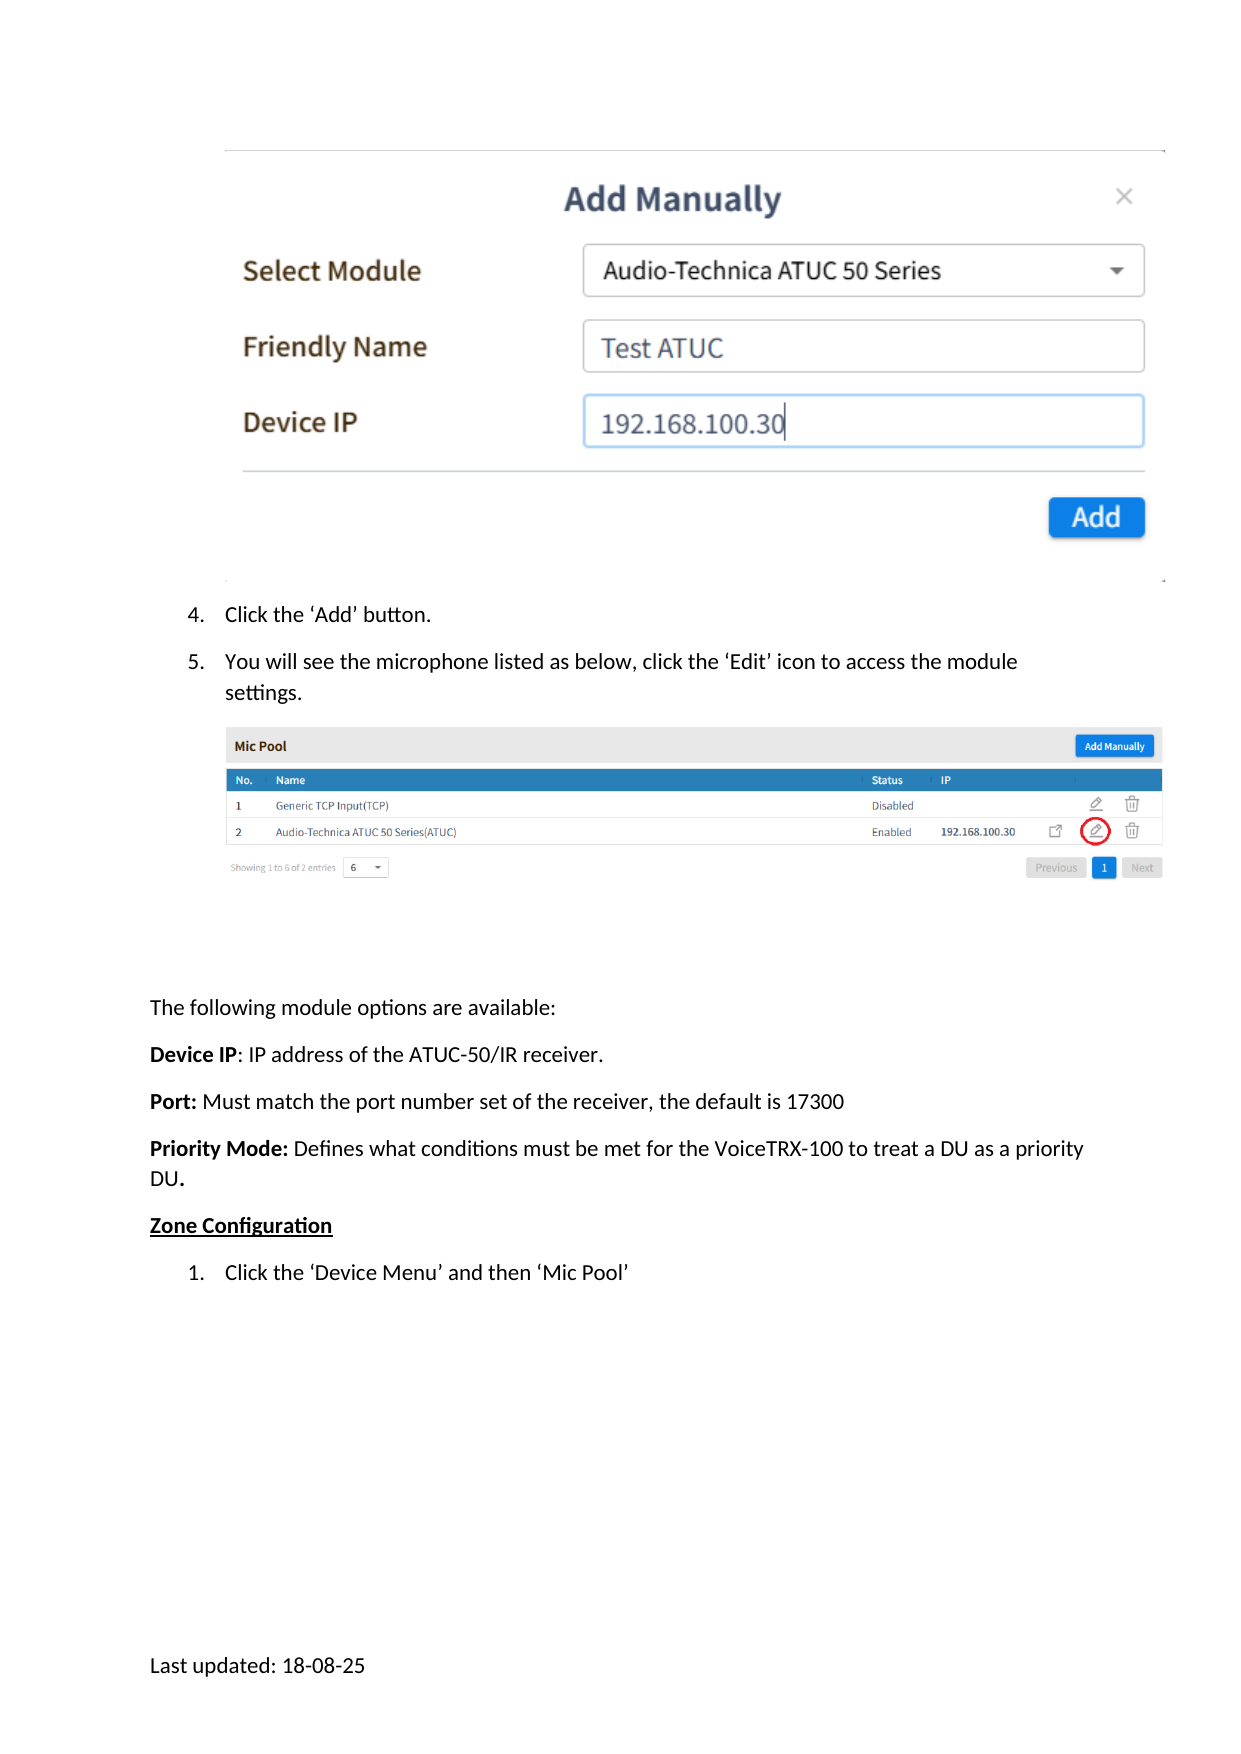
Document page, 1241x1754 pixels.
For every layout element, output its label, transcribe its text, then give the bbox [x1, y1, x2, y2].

picture [225, 724, 1164, 881]
text Priority Mode: Defines what conditions must be met for the VoiceTRX-100 to treat a DU as a priority DU. [150, 1134, 1090, 1192]
picture [225, 150, 1166, 582]
list Click the ‘Device Menu’ and then ‘Mic Pool’ [187, 1258, 1090, 1286]
text Port: Must match the port number set of the receiver, the default is 17300 [150, 1087, 1090, 1115]
list You will see the microphone listed as below, click the ‘Edit’ icon to access the module settings. [187, 647, 1090, 706]
text The following module options are available: [150, 993, 1090, 1021]
list Click the ‘Add’ button. [187, 601, 1090, 628]
text Zone Configuration [150, 1211, 1090, 1239]
text Device IP: IP address of the ATUC-50/IR receiver. [150, 1040, 1090, 1068]
